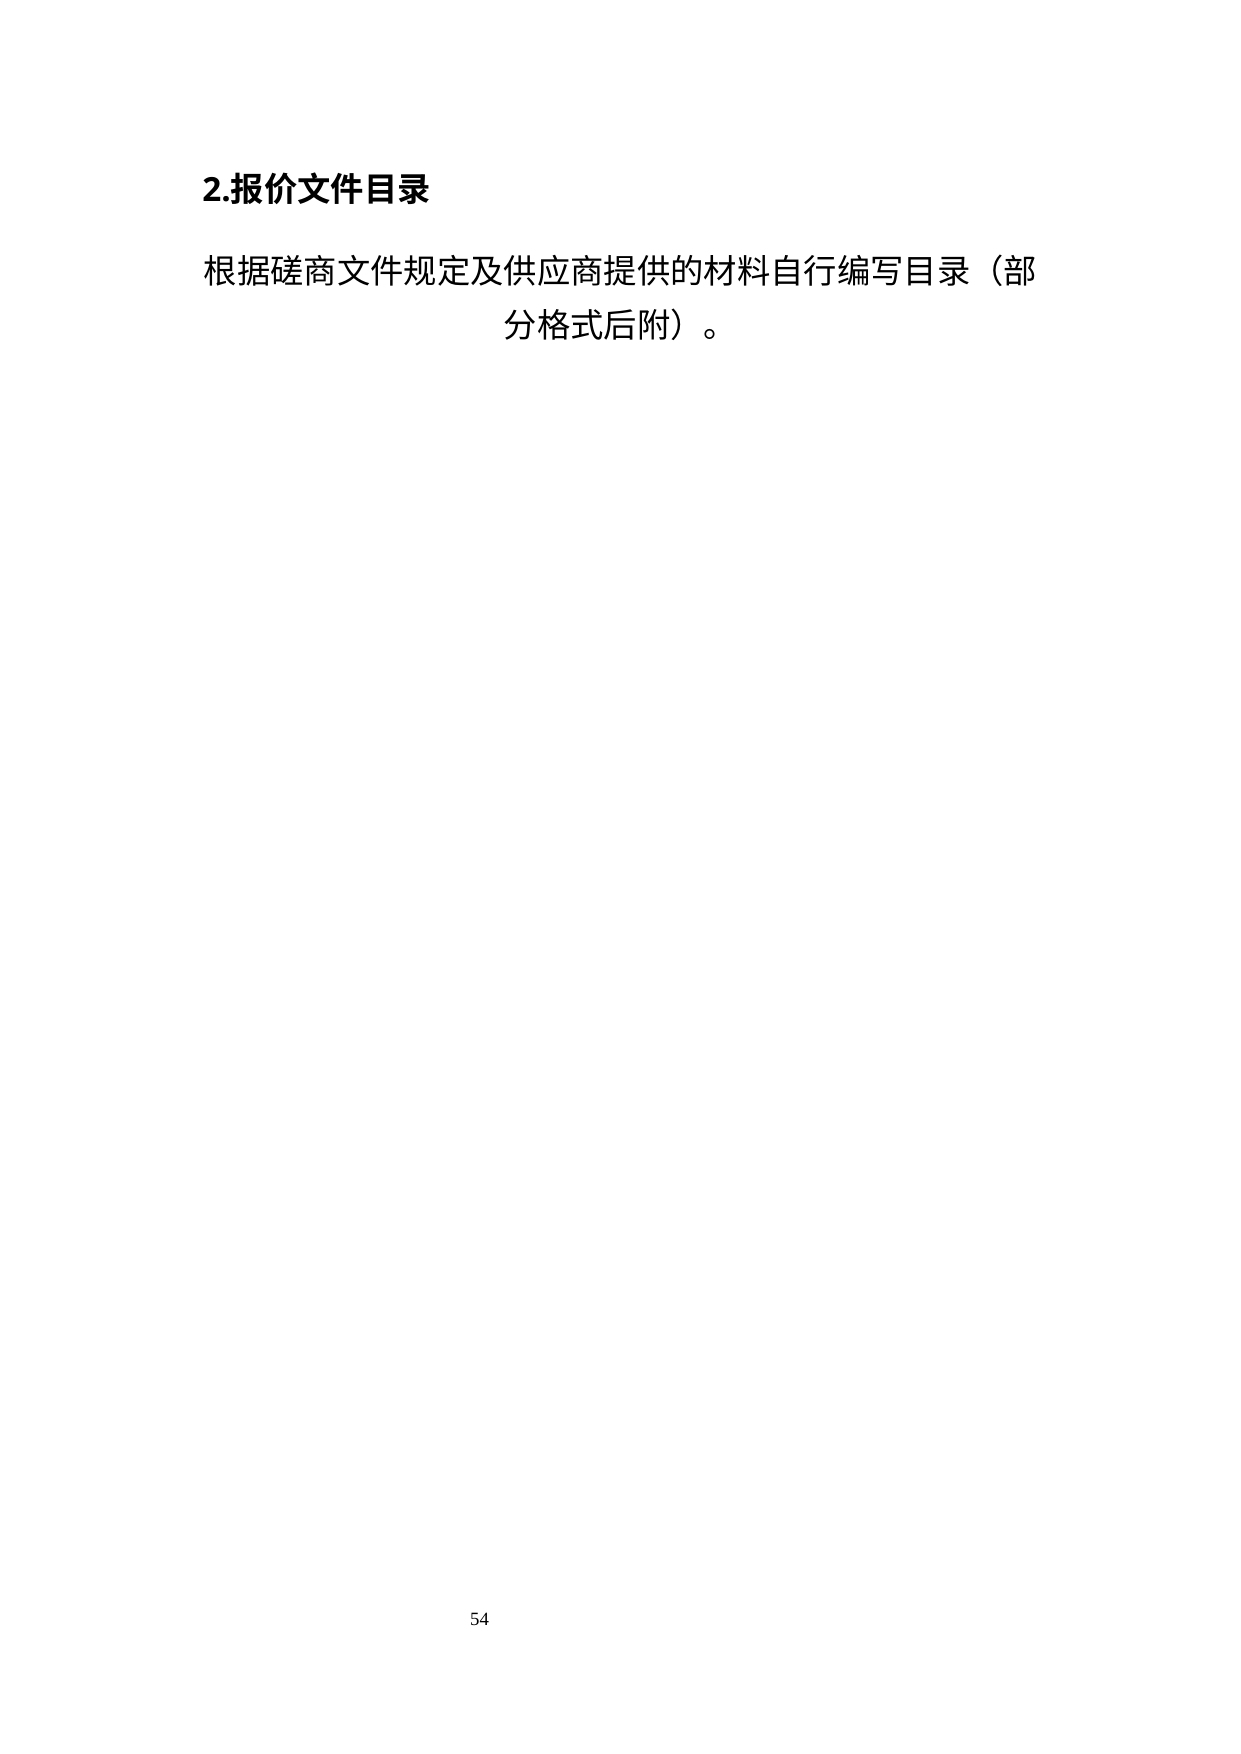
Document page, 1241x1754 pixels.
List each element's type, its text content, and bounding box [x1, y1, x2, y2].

text 2.报价文件目录 [202, 162, 1053, 211]
text 根据磋商文件规定及供应商提供的材料自行编写目录（部分格式后附）。竞 标 报 价 表 [187, 240, 1053, 349]
